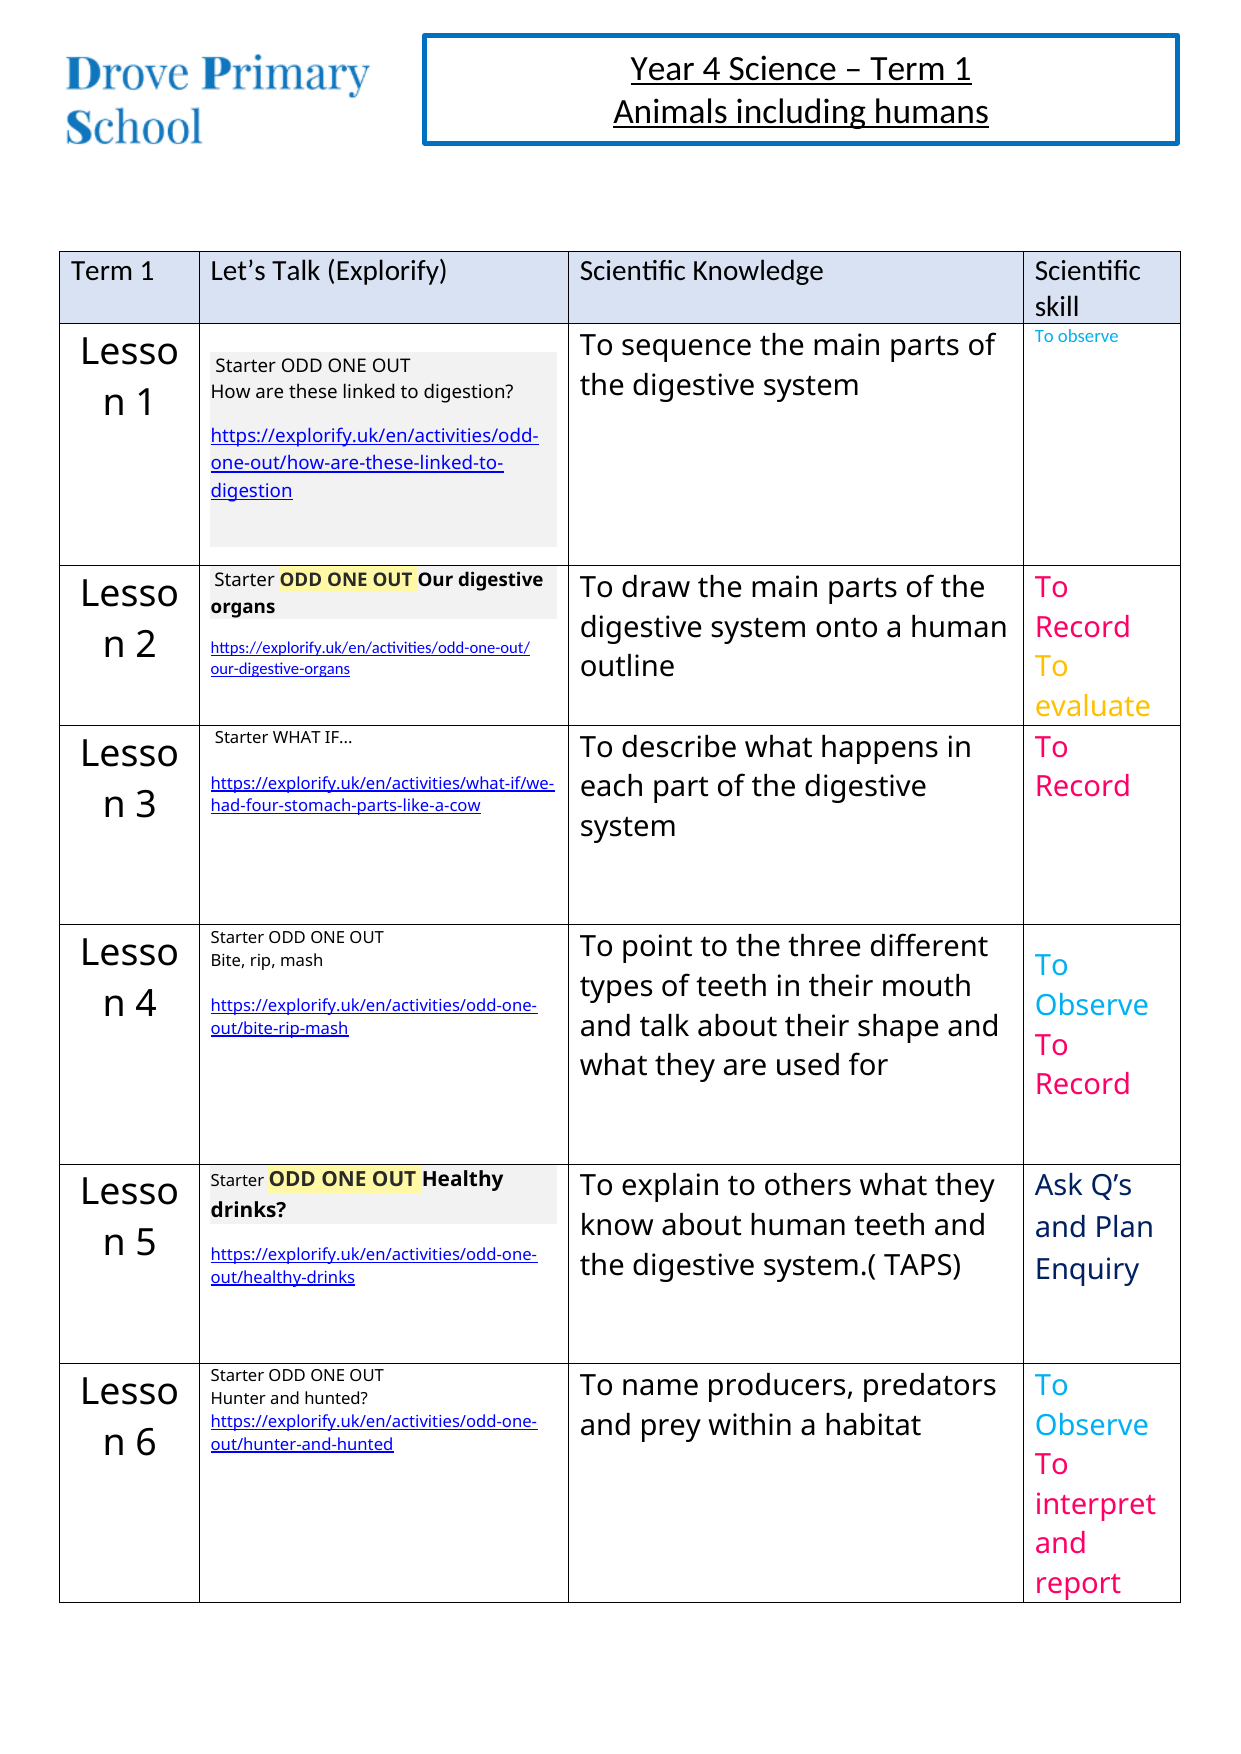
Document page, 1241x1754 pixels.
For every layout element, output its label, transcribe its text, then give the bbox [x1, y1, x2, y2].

table_cell Lesson 4 [60, 925, 199, 1163]
table_header Let’s Talk (Explorify) [200, 252, 568, 323]
table_cell To explain to others what they know about human teeth and the digestive system.( TAPS) [569, 1165, 1023, 1363]
table_header Term 1 [60, 252, 199, 323]
table_cell Lesson 6 [60, 1364, 199, 1602]
table_cell Starter ODD ONE OUT Healthy drinks? https://explorify.uk/en/activities/odd-one-out/healthy-drinks [200, 1165, 568, 1363]
table_cell To Observe To interpret and report [1024, 1364, 1180, 1602]
table_cell Lesson 1 [60, 324, 199, 565]
table_cell Starter WHAT IF... https://explorify.uk/en/activities/what-if/we-had-four-stomach-parts-like-a-cow [200, 726, 568, 924]
table_cell To Record [1024, 726, 1180, 924]
table_cell Starter ODD ONE OUT How are these linked to digestion? https://explorify.uk/en/activities/odd-one-out/how-are-these-linked-to-digestion [200, 324, 568, 565]
table_cell Starter ODD ONE OUT Bite, rip, mash https://explorify.uk/en/activities/odd-one-out/bite-rip-mash [200, 925, 568, 1163]
table_cell Lesson 3 [60, 726, 199, 924]
table_header Scientific Knowledge [569, 252, 1023, 323]
table_cell To draw the main parts of the digestive system onto a human outline [569, 566, 1023, 725]
picture [59, 47, 376, 158]
table_cell Starter ODD ONE OUT Hunter and hunted? https://explorify.uk/en/activities/odd-one-out/hunter-and-hunted [200, 1364, 568, 1602]
table_header Scientific skill [1024, 252, 1180, 323]
table_cell Ask Q’s and Plan Enquiry [1024, 1165, 1180, 1363]
table_cell Starter ODD ONE OUT Our digestive organs https://explorify.uk/en/activities/odd-one-out/our-digestive-organs [200, 566, 568, 725]
table_cell Lesson 2 [60, 566, 199, 725]
table_cell To sequence the main parts of the digestive system [569, 324, 1023, 565]
table_cell To describe what happens in each part of the digestive system [569, 726, 1023, 924]
table_cell To observe [1024, 324, 1180, 565]
table_cell Lesson 5 [60, 1165, 199, 1363]
table_cell To point to the three different types of teeth in their mouth and talk about their shape and what they are used for [569, 925, 1023, 1163]
table_cell To Observe To Record [1024, 925, 1180, 1163]
table_cell To Record To evaluate [1024, 566, 1180, 725]
table_cell To name producers, predators and prey within a habitat [569, 1364, 1023, 1602]
